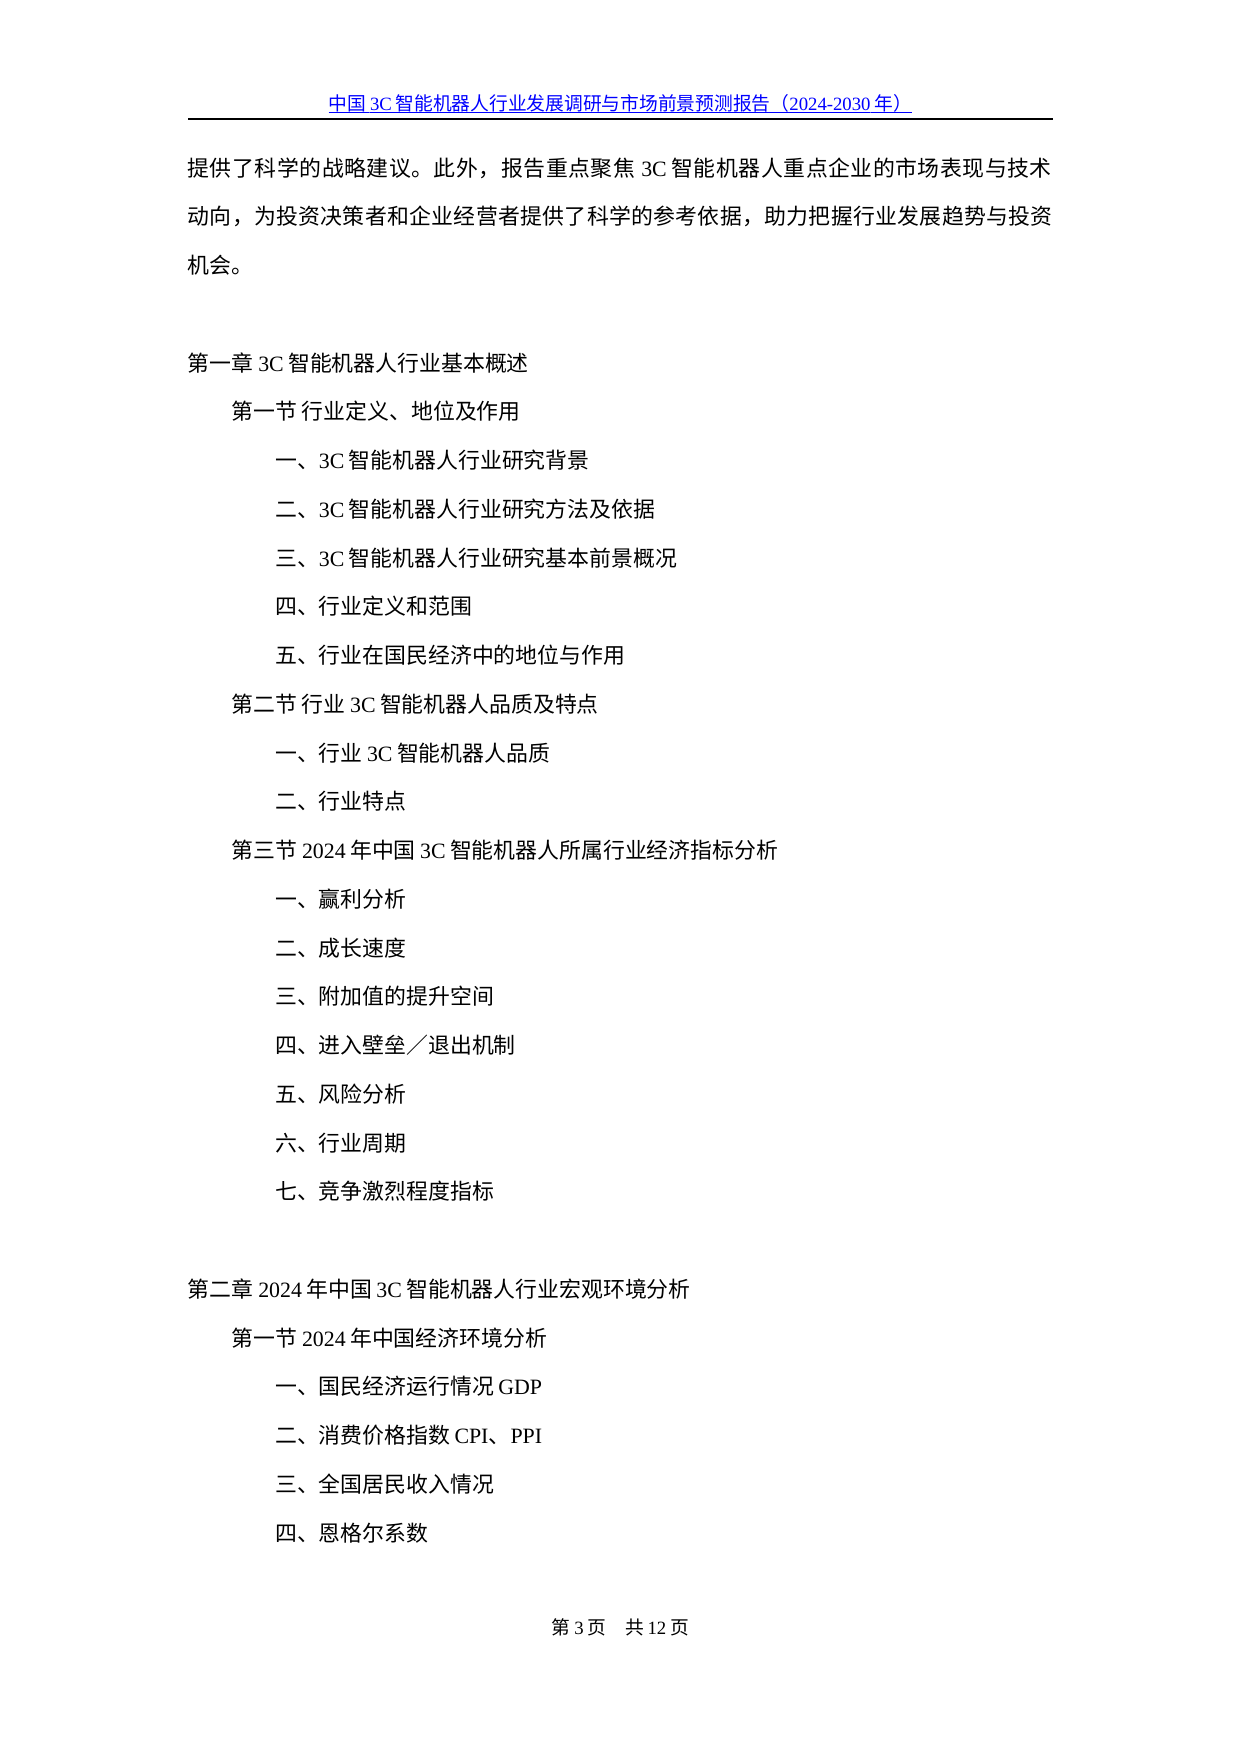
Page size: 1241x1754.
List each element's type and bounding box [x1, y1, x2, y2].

text [187, 150, 1053, 1548]
